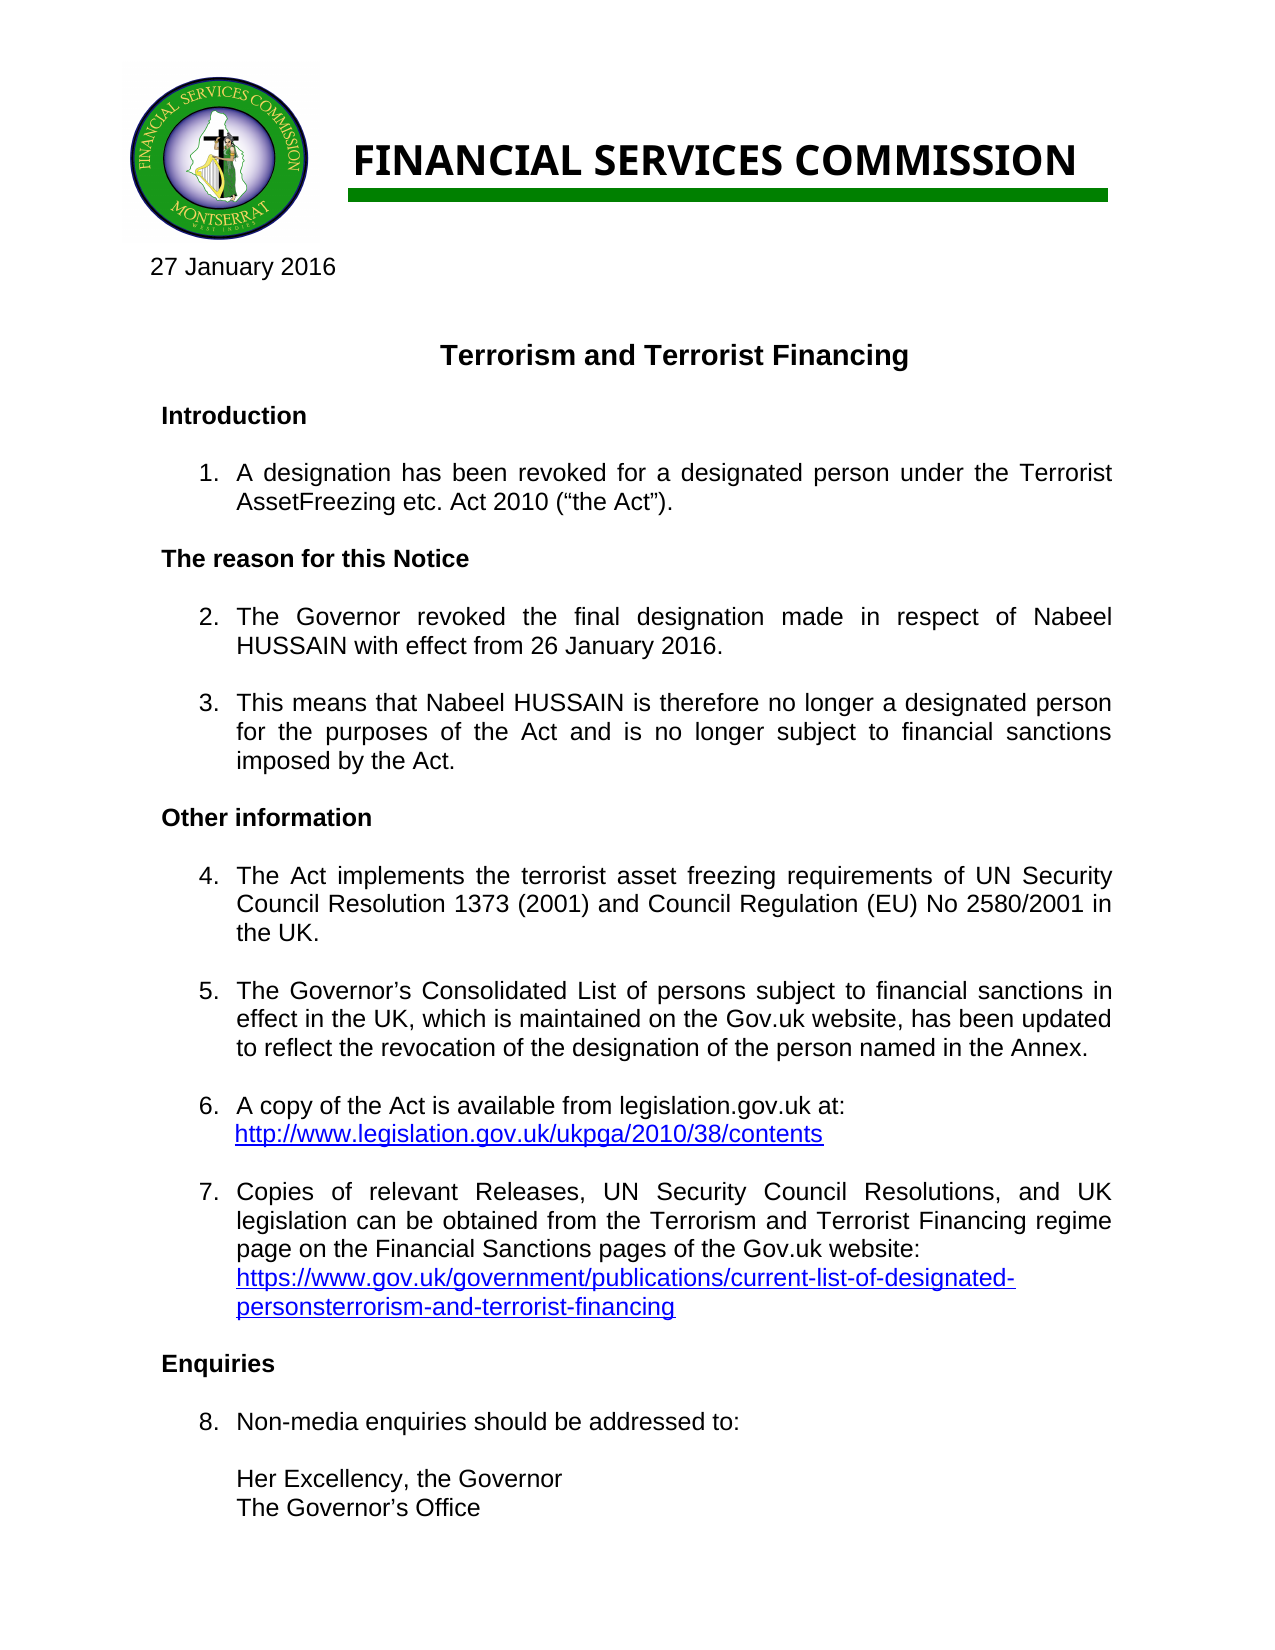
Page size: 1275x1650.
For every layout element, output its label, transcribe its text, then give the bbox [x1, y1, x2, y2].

text FINANCIAL SERVICES COMMISSION [320, 131, 1125, 188]
table_header [139, 223, 1144, 1547]
